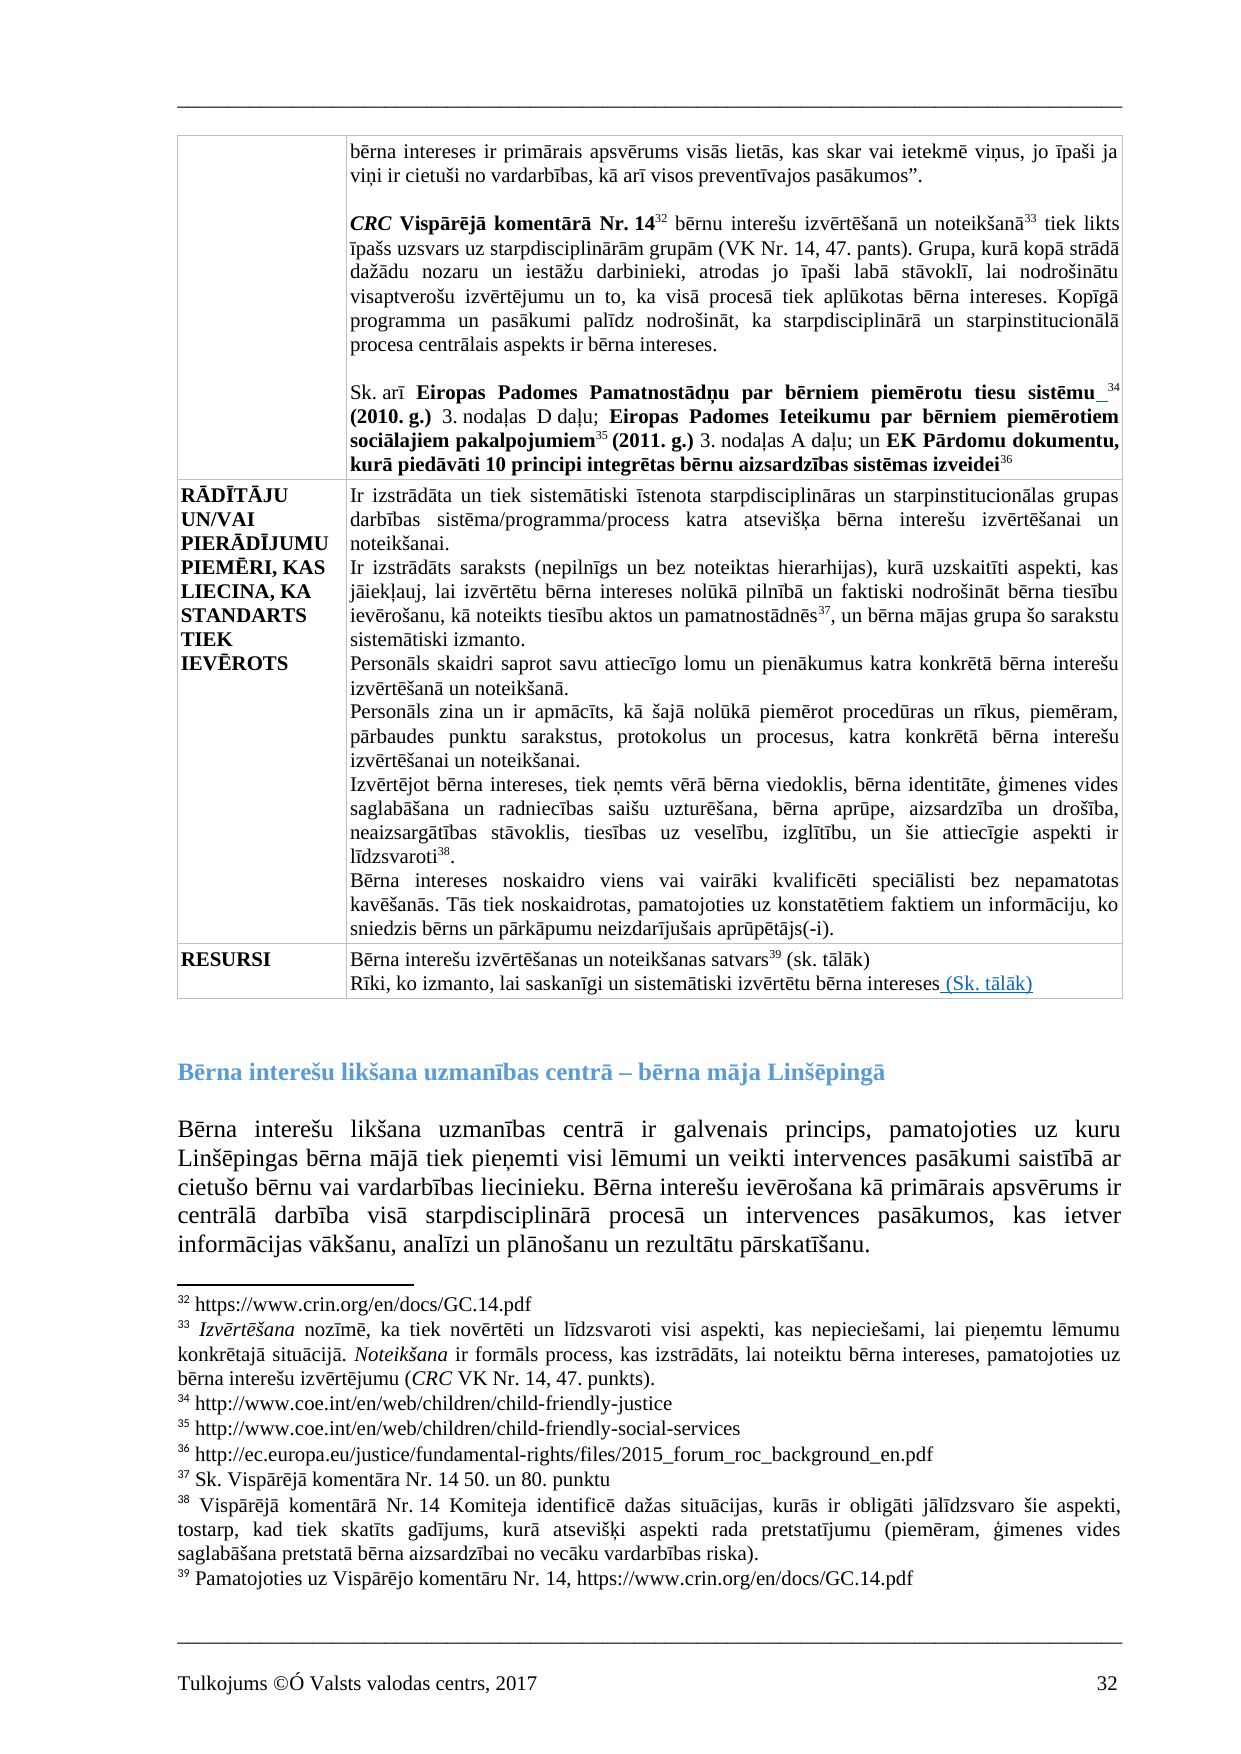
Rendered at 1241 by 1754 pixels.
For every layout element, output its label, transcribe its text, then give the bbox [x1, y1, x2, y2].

subtitle Bērna interešu likšana uzmanības centrā – bērna māja Linšēpingā [177, 1057, 1122, 1085]
table_cell Ir izstrādāta un tiek sistemātiski īstenota starpdisciplināras un starpinstitucionālas grupas darbības sistēma/programma/process katra atsevišķa bērna interešu izvērtēšanai un noteikšanai. Ir izstrādāts saraksts (nepilnīgs un bez noteiktas hierarhijas), kurā uzskaitīti aspekti, kas jāiekļauj, lai izvērtētu bērna intereses nolūkā pilnībā un faktiski nodrošināt bērna tiesību ievērošanu, kā noteikts tiesību aktos un pamatnostādnēs, un bērna mājas grupa šo sarakstu sistemātiski izmanto. Personāls skaidri saprot savu attiecīgo lomu un pienākumus katra konkrētā bērna interešu izvērtēšanā un noteikšanā. Personāls zina un ir apmācīts, kā šajā nolūkā piemērot procedūras un rīkus, piemēram, pārbaudes punktu sarakstus, protokolus un procesus, katra konkrētā bērna interešu izvērtēšanai un noteikšanai. Izvērtējot bērna intereses, tiek ņemts vērā bērna viedoklis, bērna identitāte, ģimenes vides saglabāšana un radniecības saišu uzturēšana, bērna aprūpe, aizsardzība un drošība, neaizsargātības stāvoklis, tiesības uz veselību, izglītību, un šie attiecīgie aspekti ir līdzsvaroti. Bērna intereses noskaidro viens vai vairāki kvalificēti speciālisti bez nepamatotas kavēšanās. Tās tiek noskaidrotas, pamatojoties uz konstatētiem faktiem un informāciju, ko sniedzis bērns un pārkāpumu neizdarījušais aprūpētājs(-i). [347, 480, 1122, 943]
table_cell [178, 136, 346, 479]
table_cell RESURSI [178, 944, 346, 998]
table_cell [347, 136, 1122, 479]
table_cell Bērna interešu izvērtēšanas un noteikšanas satvars (sk. tālāk) Rīki, ko izmanto, lai saskanīgi un sistemātiski izvērtētu bērna intereses (Sk. tālāk) [347, 944, 1122, 998]
table_cell RĀDĪTĀJU UN/VAI PIERĀDĪJUMU PIEMĒRI, KAS LIECINA, KA STANDARTS TIEK IEVĒROTS [178, 480, 346, 943]
text Bērna interešu likšana uzmanības centrā ir galvenais princips, pamatojoties uz kuru Linšēpingas bērna mājā tiek pieņemti visi lēmumi un veikti intervences pasākumi saistībā ar cietušo bērnu vai vardarbības liecinieku. Bērna interešu ievērošana kā primārais apsvērums ir centrālā darbība visā starpdisciplinārā procesā un intervences pasākumos, kas ietver informācijas vākšanu, analīzi un plānošanu un rezultātu pārskatīšanu. [177, 1114, 1122, 1258]
